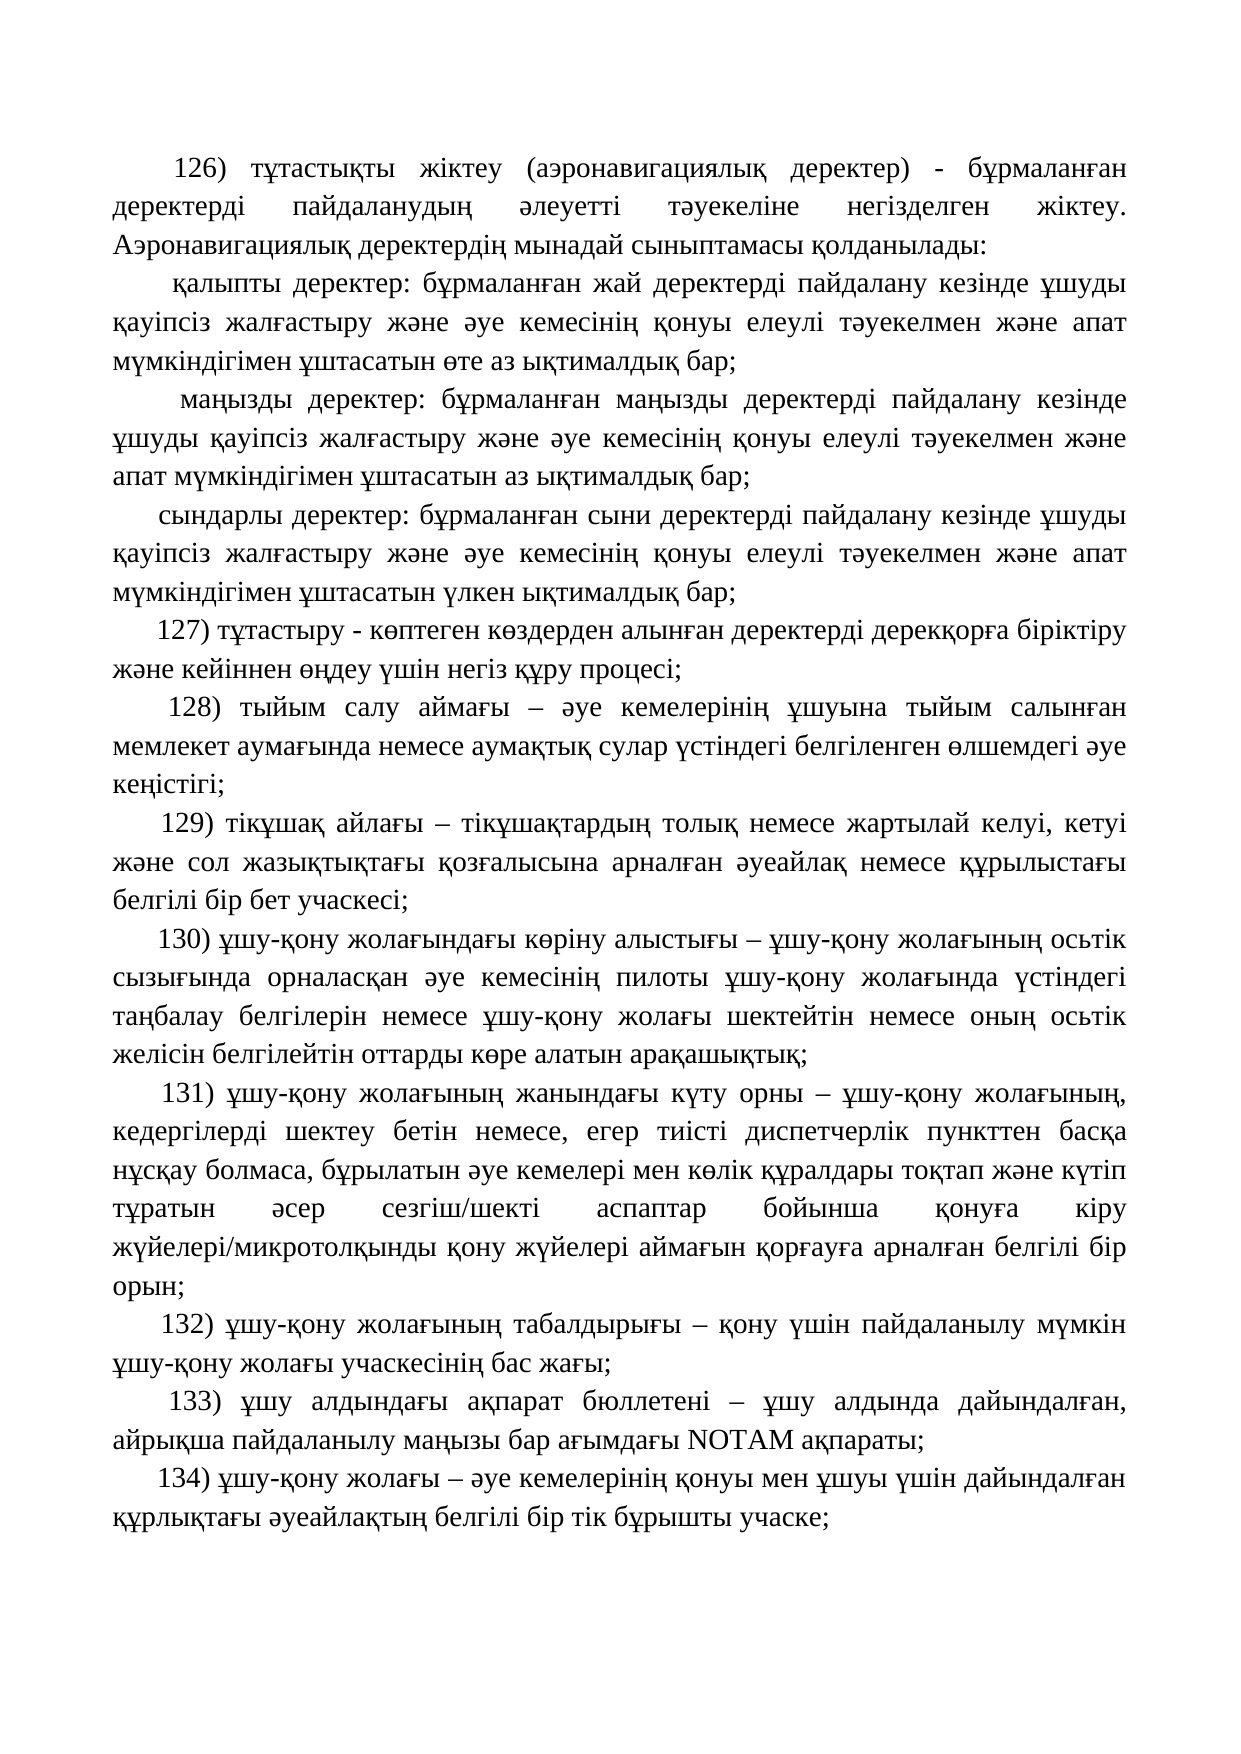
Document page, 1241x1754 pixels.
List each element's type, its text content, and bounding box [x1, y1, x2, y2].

text 126) тұтастықты жіктеу (аэронавигациялық деректер) - бұрмаланған деректерді пайдаланудың әлеуетті тәуекеліне негізделген жіктеу. Аэронавигациялық деректердің мынадай сыныптамасы қолданылады: [112, 150, 1128, 261]
text 128) тыйым салу аймағы – әуе кемелерінің ұшуына тыйым салынған мемлекет аумағында немесе аумақтық сулар үстіндегі белгіленген өлшемдегі әуе кеңістігі; [112, 689, 1128, 800]
text 130) ұшу-қону жолағындағы көріну алыстығы – ұшу-қону жолағының осьтік сызығында орналасқан әуе кемесінің пилоты ұшу-қону жолағында үстіндегі таңбалау белгілерін немесе ұшу-қону жолағы шектейтін немесе оның осьтік желісін белгілейтін оттарды көре алатын арақашықтық; [112, 921, 1128, 1070]
text маңызды деректер: бұрмаланған маңызды деректерді пайдалану кезінде ұшуды қауіпсіз жалғастыру және әуе кемесінің қонуы елеулі тәуекелмен және апат мүмкіндігімен ұштасатын аз ықтималдық бар; [112, 381, 1128, 492]
text 133) ұшу алдындағы ақпарат бюллетені – ұшу алдында дайындалған, айрықша пайдаланылу маңызы бар ағымдағы NОТАМ ақпараты; [112, 1383, 1128, 1455]
text 131) ұшу-қону жолағының жанындағы күту орны – ұшу-қону жолағының, кедергілерді шектеу бетін немесе, егер тиісті диспетчерлік пункттен басқа нұсқау болмаса, бұрылатын әуе кемелері мен көлік құралдары тоқтап және күтіп тұратын әсер сезгіш/шекті аспаптар бойынша қонуға кіру жүйелері/микротолқынды қону жүйелері аймағын қорғауға арналған белгілі бір орын; [112, 1075, 1128, 1301]
text 127) тұтастыру - көптеген көздерден алынған деректерді дерекқорға біріктіру және кейіннен өңдеу үшін негіз құру процесі; [112, 612, 1128, 684]
text қалыпты деректер: бұрмаланған жай деректерді пайдалану кезінде ұшуды қауіпсіз жалғастыру және әуе кемесінің қонуы елеулі тәуекелмен және апат мүмкіндігімен ұштасатын өте аз ықтималдық бар; [112, 266, 1128, 376]
text 129) тікұшақ айлағы – тікұшақтардың толық немесе жартылай келуі, кетуі және сол жазықтықтағы қозғалысына арналған әуеайлақ немесе құрылыстағы белгілі бір бет учаскесі; [112, 805, 1128, 916]
text 134) ұшу-қону жолағы – әуе кемелерінің қонуы мен ұшуы үшін дайындалған құрлықтағы әуеайлақтың белгілі бір тік бұрышты учаске; [112, 1460, 1128, 1532]
text 132) ұшу-қону жолағының табалдырығы – қону үшін пайдаланылу мүмкін ұшу-қону жолағы учаскесінің бас жағы; [112, 1306, 1128, 1378]
text сындарлы деректер: бұрмаланған сыни деректерді пайдалану кезінде ұшуды қауіпсіз жалғастыру және әуе кемесінің қонуы елеулі тәуекелмен және апат мүмкіндігімен ұштасатын үлкен ықтималдық бар; [112, 497, 1128, 607]
